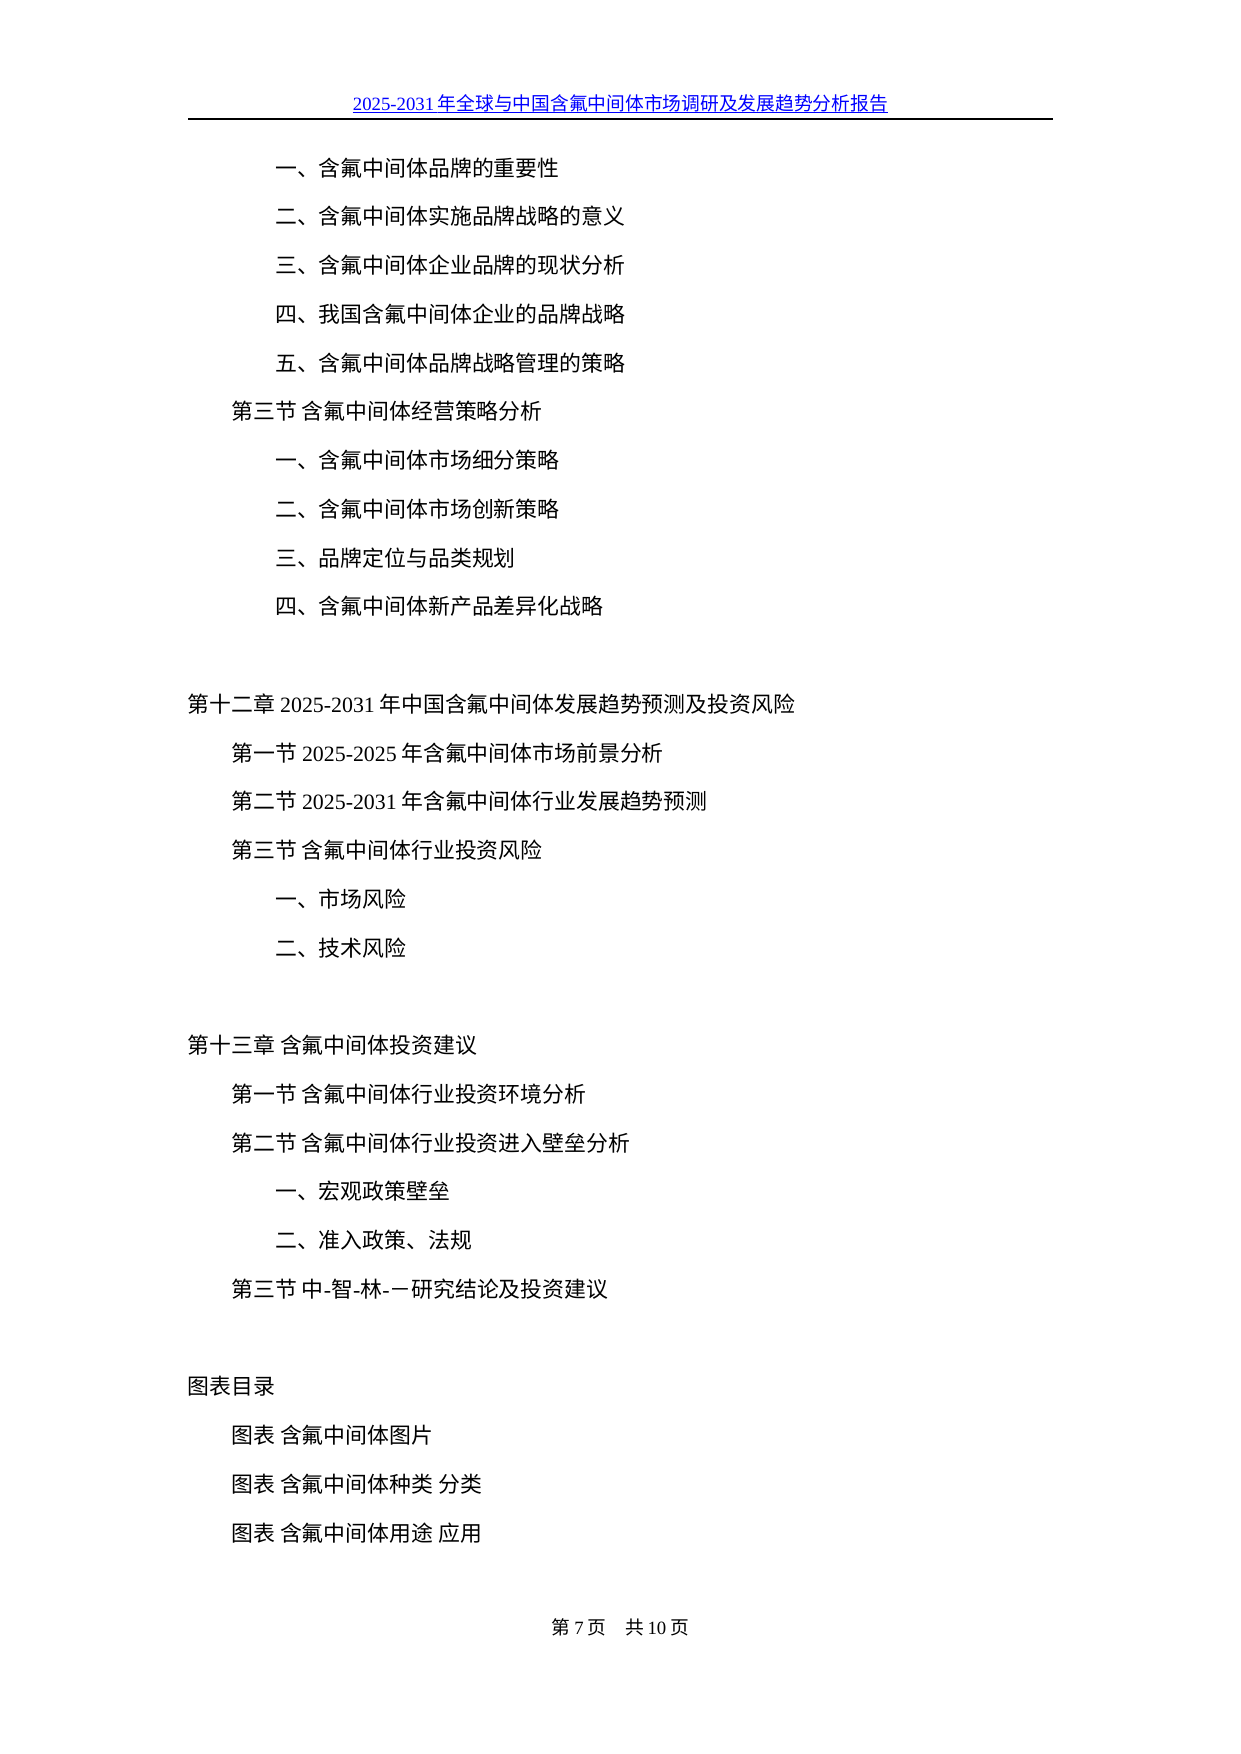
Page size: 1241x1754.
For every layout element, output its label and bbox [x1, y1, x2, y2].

text [187, 150, 1053, 1548]
